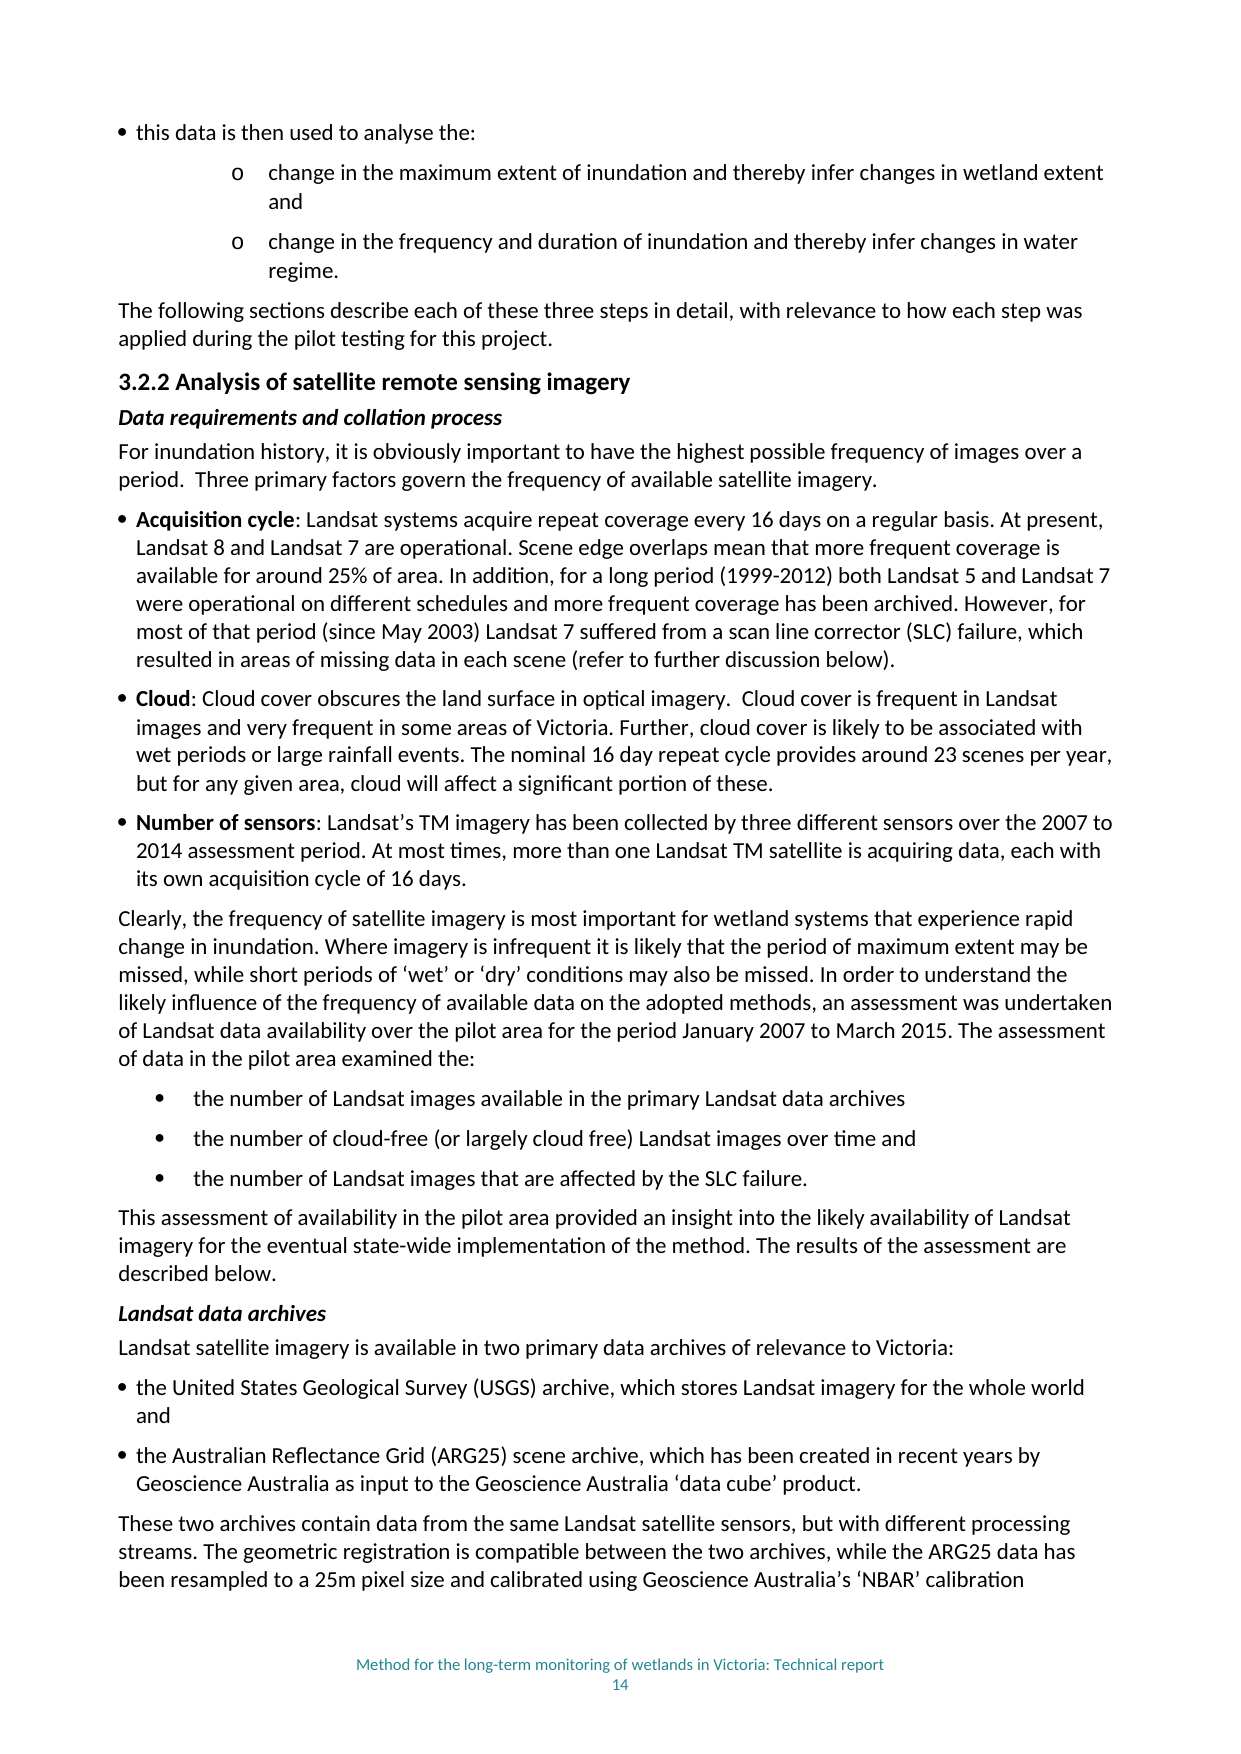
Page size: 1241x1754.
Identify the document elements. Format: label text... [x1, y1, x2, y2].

text Landsat data archives [118, 1299, 1122, 1327]
list change in the frequency and duration of inundation and thereby infer changes in water regime. [231, 227, 1122, 284]
text Data requirements and collation process [118, 403, 1122, 431]
list the number of Landsat images that are affected by the SLC failure. [156, 1164, 1122, 1192]
list change in the maximum extent of inundation and thereby infer changes in wetland extent and [231, 158, 1122, 215]
text the United States Geological Survey (USGS) archive, which stores Landsat imagery for the whole world and [118, 1373, 1122, 1429]
list the number of Landsat images available in the primary Landsat data archives [156, 1084, 1122, 1112]
text For inundation history, it is obviously important to have the highest possible frequency of images over a period. Three primary factors govern the frequency of available satellite imagery. [118, 437, 1122, 493]
text Clearly, the frequency of satellite imagery is most important for wetland systems that experience rapid change in inundation. Where imagery is infrequent it is likely that the period of maximum extent may be missed, while short periods of ‘wet’ or ‘dry’ conditions may also be missed. In order to understand the likely influence of the frequency of available data on the adopted methods, an assessment was undertaken of Landsat data availability over the pilot area for the period January 2007 to March 2015. The assessment of data in the pilot area examined the: [118, 904, 1122, 1072]
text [118, 1509, 1122, 1593]
text 3.2.2 Analysis of satellite remote sensing imagery [118, 366, 1122, 397]
text Number of sensors: Landsat’s TM imagery has been collected by three different sensors over the 2007 to 2014 assessment period. At most times, more than one Landsat TM satellite is acquiring data, each with its own acquisition cycle of 16 days. [118, 808, 1122, 892]
text This assessment of availability in the pilot area provided an insight into the likely availability of Landsat imagery for the eventual state-wide implementation of the method. The results of the assessment are described below. [118, 1203, 1122, 1288]
text this data is then used to analyse the: [118, 118, 1122, 146]
text Landsat satellite imagery is available in two primary data archives of relevance to Victoria: [118, 1333, 1122, 1361]
text The following sections describe each of these three steps in detail, with relevance to how each step was applied during the pilot testing for this project. [118, 296, 1122, 352]
text Acquisition cycle: Landsat systems acquire repeat coverage every 16 days on a regular basis. At present, Landsat 8 and Landsat 7 are operational. Scene edge overlaps mean that more frequent coverage is available for around 25% of area. In addition, for a long period (1999-2012) both Landsat 5 and Landsat 7 were operational on different schedules and more frequent coverage has been archived. However, for most of that period (since May 2003) Landsat 7 suffered from a scan line corrector (SLC) failure, which resulted in areas of missing data in each scene (refer to further discussion below). [118, 505, 1122, 673]
text the Australian Reflectance Grid (ARG25) scene archive, which has been created in recent years by Geoscience Australia as input to the Geoscience Australia ‘data cube’ product. [118, 1441, 1122, 1497]
list the number of cloud-free (or largely cloud free) Landsat images over time and [156, 1124, 1122, 1152]
text Cloud: Cloud cover obscures the land surface in optical imagery. Cloud cover is frequent in Landsat images and very frequent in some areas of Victoria. Further, cloud cover is likely to be associated with wet periods or large rainfall events. The nominal 16 day repeat cycle provides around 23 scenes per year, but for any given area, cloud will affect a significant portion of these. [118, 684, 1122, 797]
